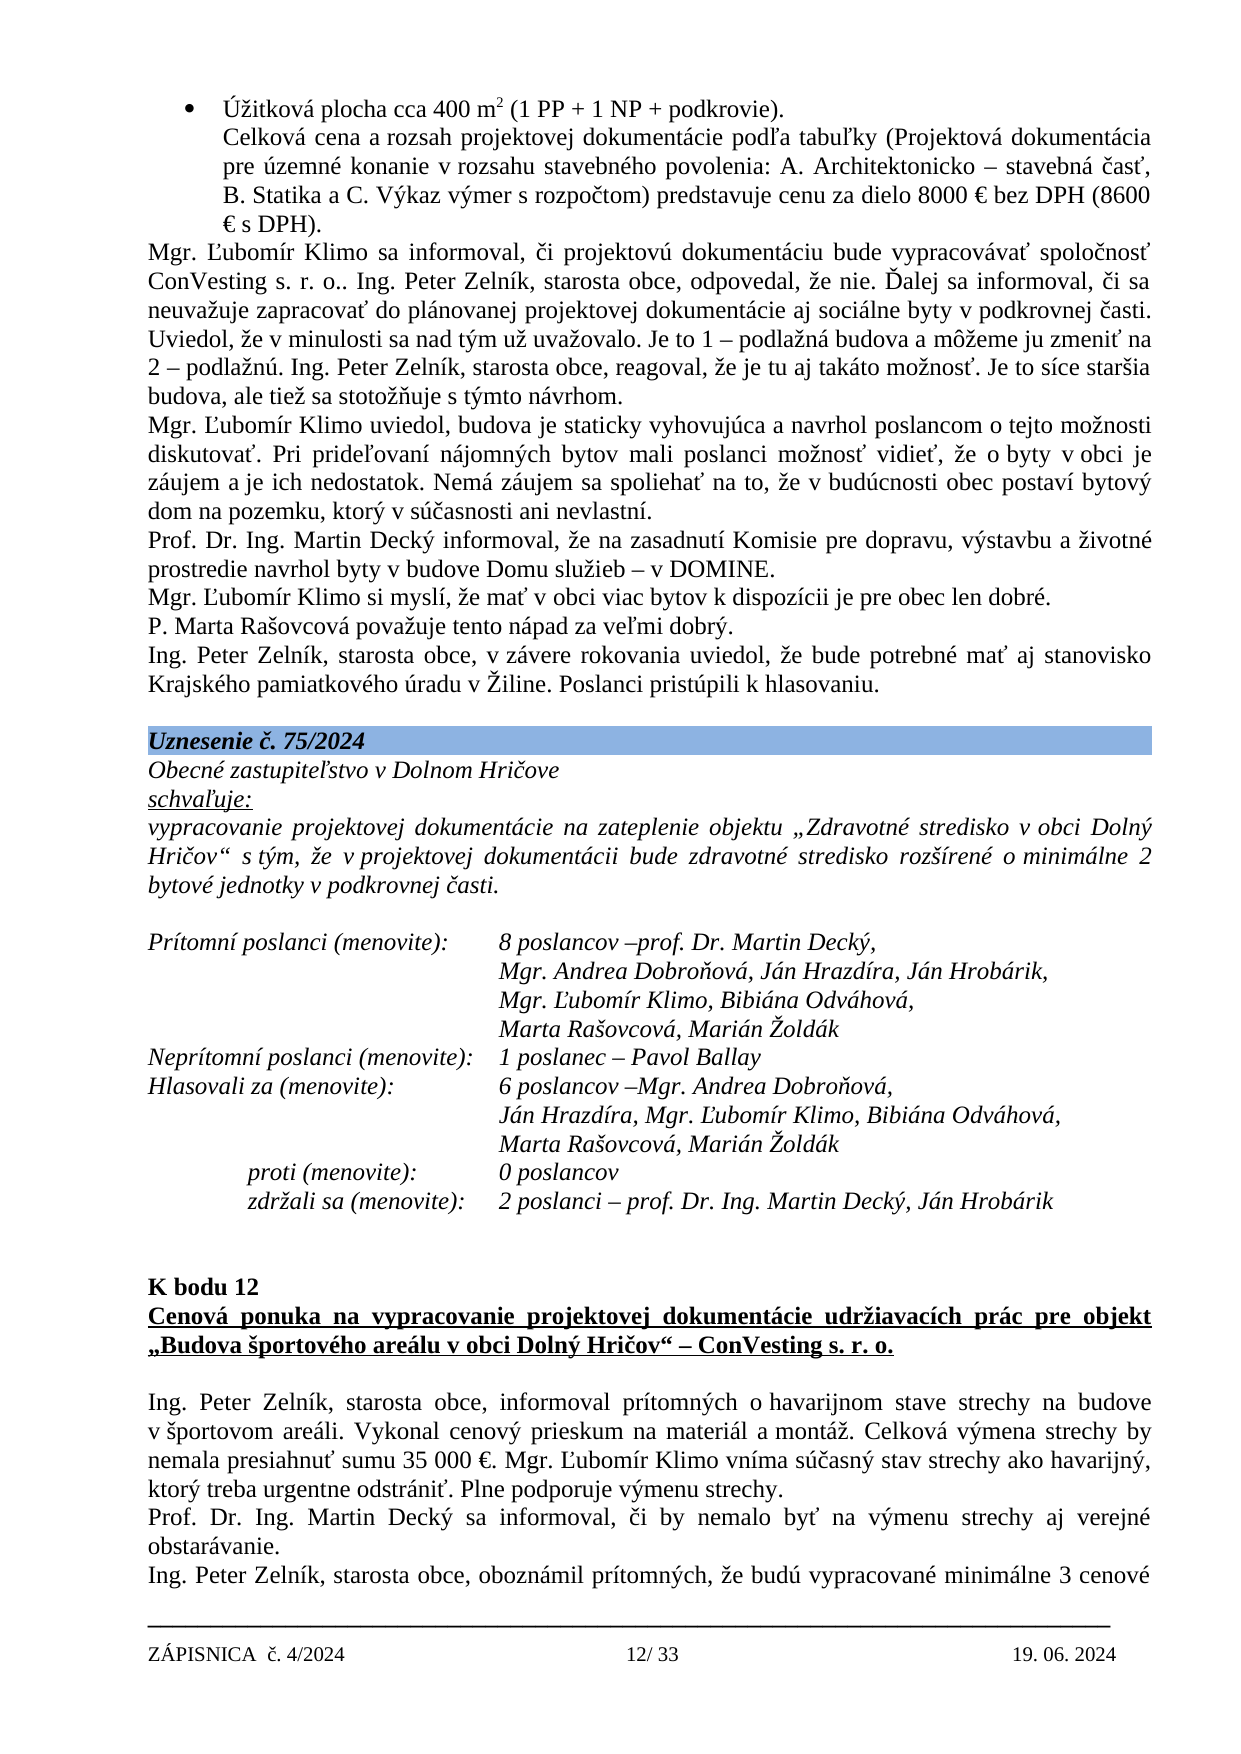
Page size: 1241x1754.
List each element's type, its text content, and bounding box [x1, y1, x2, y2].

table_cell 0 poslancov [487, 1158, 1137, 1186]
text Uznesenie č. 75/2024 [365, 726, 1152, 755]
table_cell proti (menovite): [136, 1158, 487, 1186]
table_cell 6 poslancov –Mgr. Andrea Dobroňová, Ján Hrazdíra, Mgr. Ľubomír Klimo, Bibiána Odváhová, Marta Rašovcová, Marián Žoldák [487, 1071, 1137, 1157]
table_header Prítomní poslanci (menovite): [136, 928, 487, 1042]
table_header 8 poslancov –prof. Dr. Martin Decký, Mgr. Andrea Dobroňová, Ján Hrazdíra, Ján Hrobárik, Mgr. Ľubomír Klimo, Bibiána Odváhová, Marta Rašovcová, Marián Žoldák [487, 928, 1137, 1042]
text Ing. Peter Zelník, starosta obce, v závere rokovania uviedol, že bude potrebné mať aj stanovisko Krajského pamiatkového úradu v Žiline. Poslanci pristúpili k hlasovaniu. [148, 640, 1152, 697]
text Mgr. Ľubomír Klimo uviedol, budova je staticky vyhovujúca a navrhol poslancom o tejto možnosti diskutovať. Pri prideľovaní nájomných bytov mali poslanci možnosť vidieť, že o byty v obci je záujem a je ich nedostatok. Nemá záujem sa spoliehať na to, že v budúcnosti obec postaví bytový dom na pozemku, ktorý v súčasnosti ani nevlastní. [148, 410, 1152, 525]
text vypracovanie projektovej dokumentácie na zateplenie objektu „Zdravotné stredisko v obci Dolný Hričov“ s tým, že v projektovej dokumentácii bude zdravotné stredisko rozšírené o minimálne 2 bytové jednotky v podkrovnej časti. [148, 812, 1152, 899]
text Ing. Peter Zelník, starosta obce, informoval prítomných o havarijnom stave strechy na budove v športovom areáli. Vykonal cenový prieskum na materiál a montáž. Celková výmena strechy by nemala presiahnuť sumu 35 000 €. Mgr. Ľubomír Klimo vníma súčasný stav strechy ako havarijný, ktorý treba urgentne odstrániť. Plne podporuje výmenu strechy. [148, 1387, 1152, 1502]
table_cell 1 poslanec – Pavol Ballay [487, 1043, 1137, 1071]
table_cell Neprítomní poslanci (menovite): [136, 1043, 487, 1071]
text P. Marta Rašovcová považuje tento nápad za veľmi dobrý. [148, 611, 1152, 640]
text Mgr. Ľubomír Klimo si myslí, že mať v obci viac bytov k dispozícii je pre obec len dobré. [148, 582, 1152, 611]
list Úžitková plocha cca 400 m2 (1 PP + 1 NP + podkrovie). [185, 94, 1152, 122]
text Mgr. Ľubomír Klimo sa informoval, či projektovú dokumentáciu bude vypracovávať spoločnosť ConVesting s. r. o.. Ing. Peter Zelník, starosta obce, odpovedal, že nie. Ďalej sa informoval, či sa neuvažuje zapracovať do plánovanej projektovej dokumentácie aj sociálne byty v podkrovnej časti. Uviedol, že v minulosti sa nad tým už uvažovalo. Je to 1 – podlažná budova a môžeme ju zmeniť na 2 – podlažnú. Ing. Peter Zelník, starosta obce, reagoval, že je tu aj takáto možnosť. Je to síce staršia budova, ale tiež sa stotožňuje s týmto návrhom. [148, 237, 1152, 410]
text Cenová ponuka na vypracovanie projektovej dokumentácie udržiavacích prác pre objekt „Budova športového areálu v obci Dolný Hričov“ – ConVesting s. r. o. [148, 1328, 1152, 1359]
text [148, 1560, 1152, 1589]
table_cell Hlasovali za (menovite): [136, 1071, 487, 1157]
text Cenová ponuka na vypracovanie projektovej dokumentácie udržiavacích prác pre objekt „Budova športového areálu v obci Dolný Hričov“ – ConVesting s. r. o. [148, 1301, 1152, 1326]
table_cell zdržali sa (menovite): [136, 1186, 487, 1215]
text schvaľuje: [148, 784, 1152, 812]
text Obecné zastupiteľstvo v Dolnom Hričove [148, 755, 1152, 784]
text K bodu 12 [148, 1272, 1152, 1301]
text Prof. Dr. Ing. Martin Decký informoval, že na zasadnutí Komisie pre dopravu, výstavbu a životné prostredie navrhol byty v budove Domu služieb – v DOMINE. [148, 525, 1152, 582]
text Prof. Dr. Ing. Martin Decký sa informoval, či by nemalo byť na výmenu strechy aj verejné obstarávanie. [148, 1502, 1152, 1560]
text Celková cena a rozsah projektovej dokumentácie podľa tabuľky (Projektová dokumentácia pre územné konanie v rozsahu stavebného povolenia: A. Architektonicko – stavebná časť, B. Statika a C. Výkaz výmer s rozpočtom) predstavuje cenu za dielo 8000 € bez DPH (8600 € s DPH). [223, 122, 1152, 237]
table_cell 2 poslanci – prof. Dr. Ing. Martin Decký, Ján Hrobárik [487, 1186, 1137, 1215]
